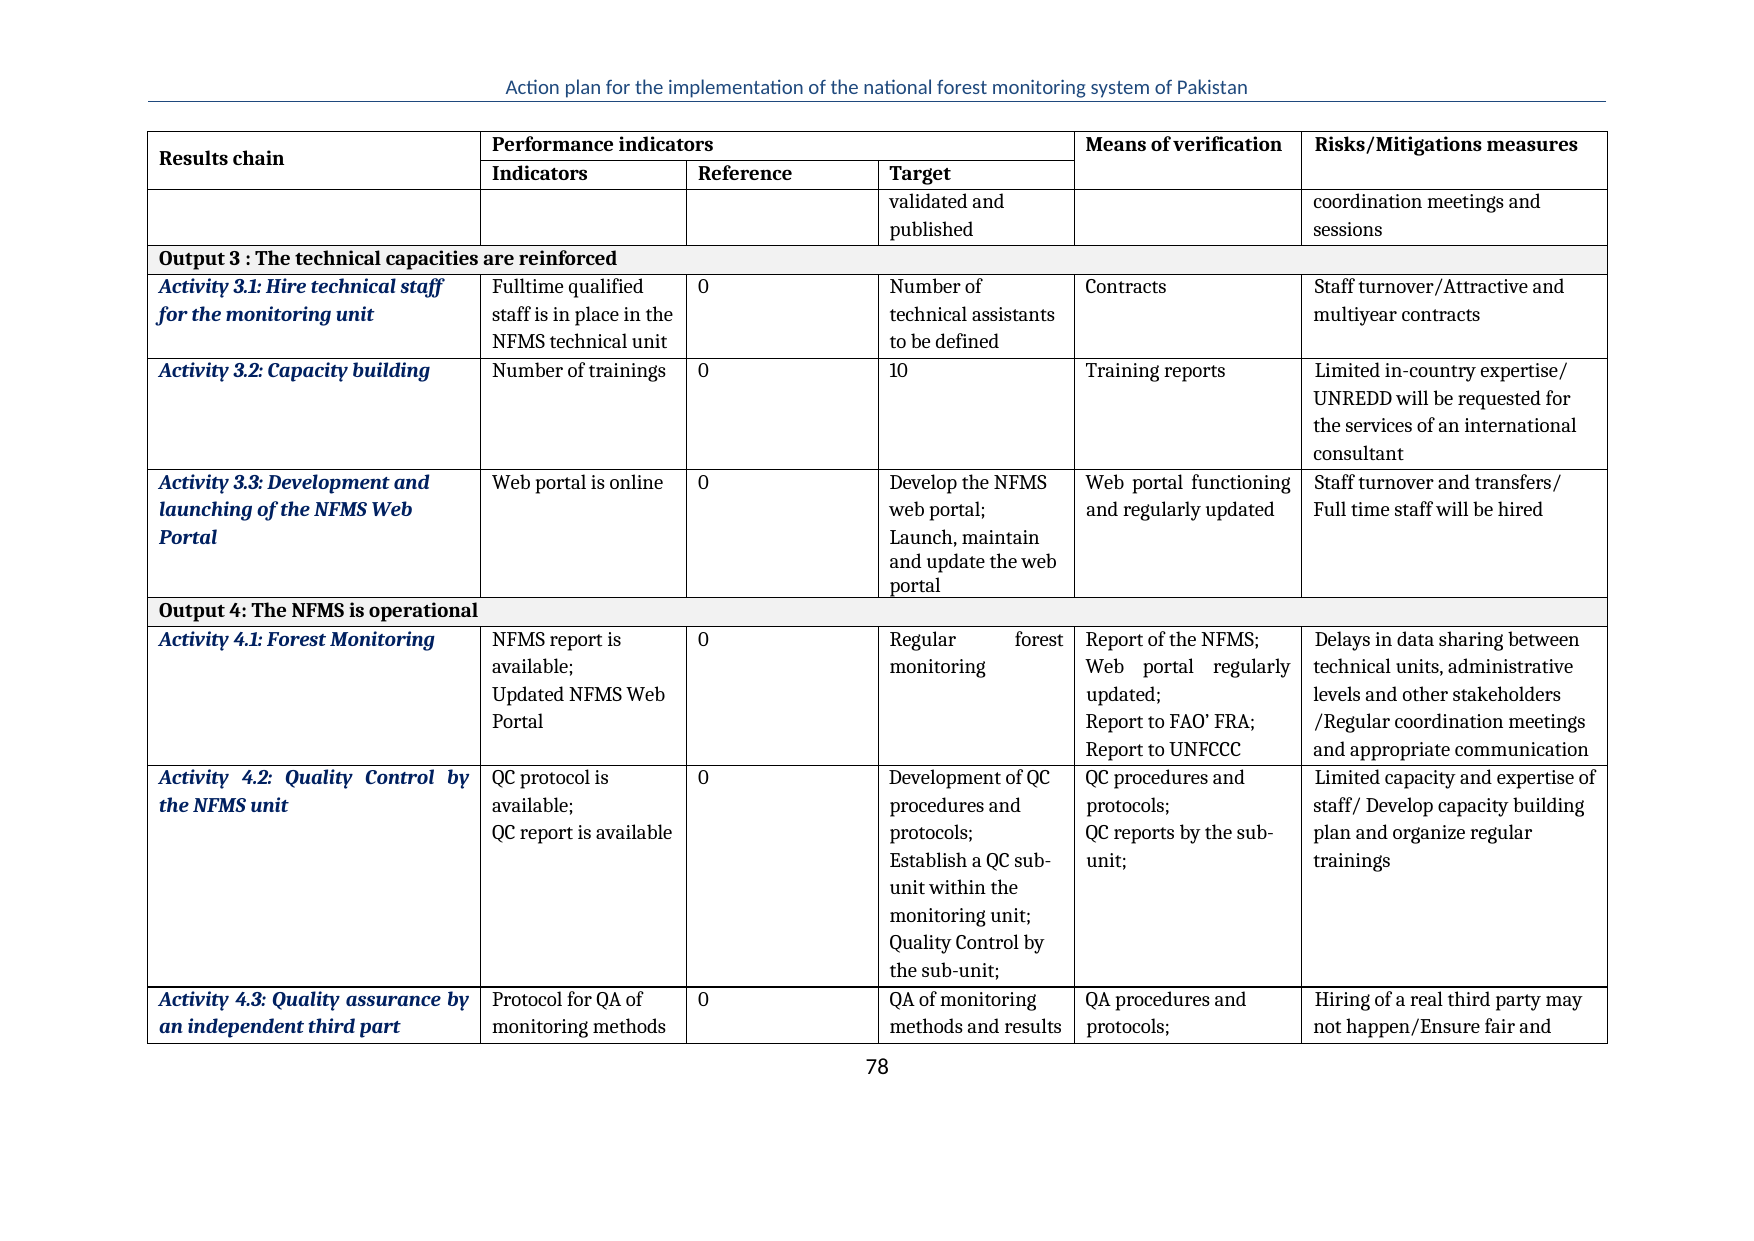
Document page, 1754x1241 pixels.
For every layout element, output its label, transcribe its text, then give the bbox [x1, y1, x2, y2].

table_cell Activity 3.2: Capacity building [148, 359, 480, 469]
table_cell 0 [687, 190, 878, 245]
table_cell 0 [687, 766, 878, 986]
table_cell 0 [687, 988, 878, 1043]
table_cell NFMS report is available; Updated NFMS Web Portal [481, 627, 686, 765]
table_cell QC protocol is available; QC report is available [481, 766, 686, 986]
table_cell Output 3 : The technical capacities are reinforced [148, 246, 1607, 274]
table_cell Fulltime qualified staff is in place in the NFMS technical unit [481, 275, 686, 358]
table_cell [1302, 988, 1607, 1043]
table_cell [879, 988, 1074, 1043]
table_cell Reference [687, 161, 878, 189]
table_cell Number of technical assistants to be defined [879, 275, 1074, 358]
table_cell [481, 988, 686, 1043]
table_cell Activity 3.1: Hire technical staff for the monitoring unit [148, 275, 480, 358]
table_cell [148, 190, 480, 245]
table_cell Delays in data sharing between technical units, administrative levels and other stakeholders /Regular coordination meetings and appropriate communication [1302, 627, 1607, 765]
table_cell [1302, 190, 1607, 245]
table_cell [879, 190, 1074, 245]
table_cell Limited in-country expertise/ UNREDD will be requested for the services of an international consultant [1302, 359, 1607, 469]
table_header Results chain [148, 132, 480, 189]
table_header Means of verification [1075, 132, 1301, 189]
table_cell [481, 190, 686, 245]
table_cell 0 [687, 275, 878, 358]
table_cell Output 4: The NFMS is operational [148, 598, 1607, 626]
table_cell Limited capacity and expertise of staff/ Develop capacity building plan and organize regular trainings [1302, 766, 1607, 986]
table_cell Training reports [1075, 359, 1301, 469]
table_cell Web portal functioning and regularly updated [1075, 470, 1301, 597]
table_cell Activity 4.2: Quality Control by the NFMS unit [148, 766, 480, 986]
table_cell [1075, 988, 1301, 1043]
table_cell Development of QC procedures and protocols; Establish a QC sub-unit within the monitoring unit; Quality Control by the sub-unit; [879, 766, 1074, 986]
table_cell 0 [687, 470, 878, 597]
table_cell 0 [687, 359, 878, 469]
table_header Performance indicators [481, 132, 1074, 160]
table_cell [148, 988, 480, 1043]
table_cell Web portal is online [481, 470, 686, 597]
table_cell Activity 3.3: Development and launching of the NFMS Web Portal [148, 470, 480, 597]
table_cell Staff turnover/Attractive and multiyear contracts [1302, 275, 1607, 358]
table_cell Contracts [1075, 275, 1301, 358]
table_cell 10 [879, 359, 1074, 469]
table_cell Report of the NFMS; Web portal regularly updated; Report to FAO’ FRA; Report to UNFCCC [1075, 627, 1301, 765]
table_cell 0 [687, 627, 878, 765]
table_cell Target [879, 161, 1074, 189]
table_cell Number of trainings [481, 359, 686, 469]
table_header Risks/Mitigations measures [1302, 132, 1607, 189]
table_cell Staff turnover and transfers/ Full time staff will be hired [1302, 470, 1607, 597]
table_cell Regular forest monitoring [879, 627, 1074, 765]
table_cell Activity 4.1: Forest Monitoring [148, 627, 480, 765]
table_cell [1075, 190, 1301, 245]
table_cell QC procedures and protocols; QC reports by the sub-unit; [1075, 766, 1301, 986]
table_cell Indicators [481, 161, 686, 189]
table_cell Develop the NFMS web portal; Launch, maintain and update the web portal [879, 470, 1074, 597]
